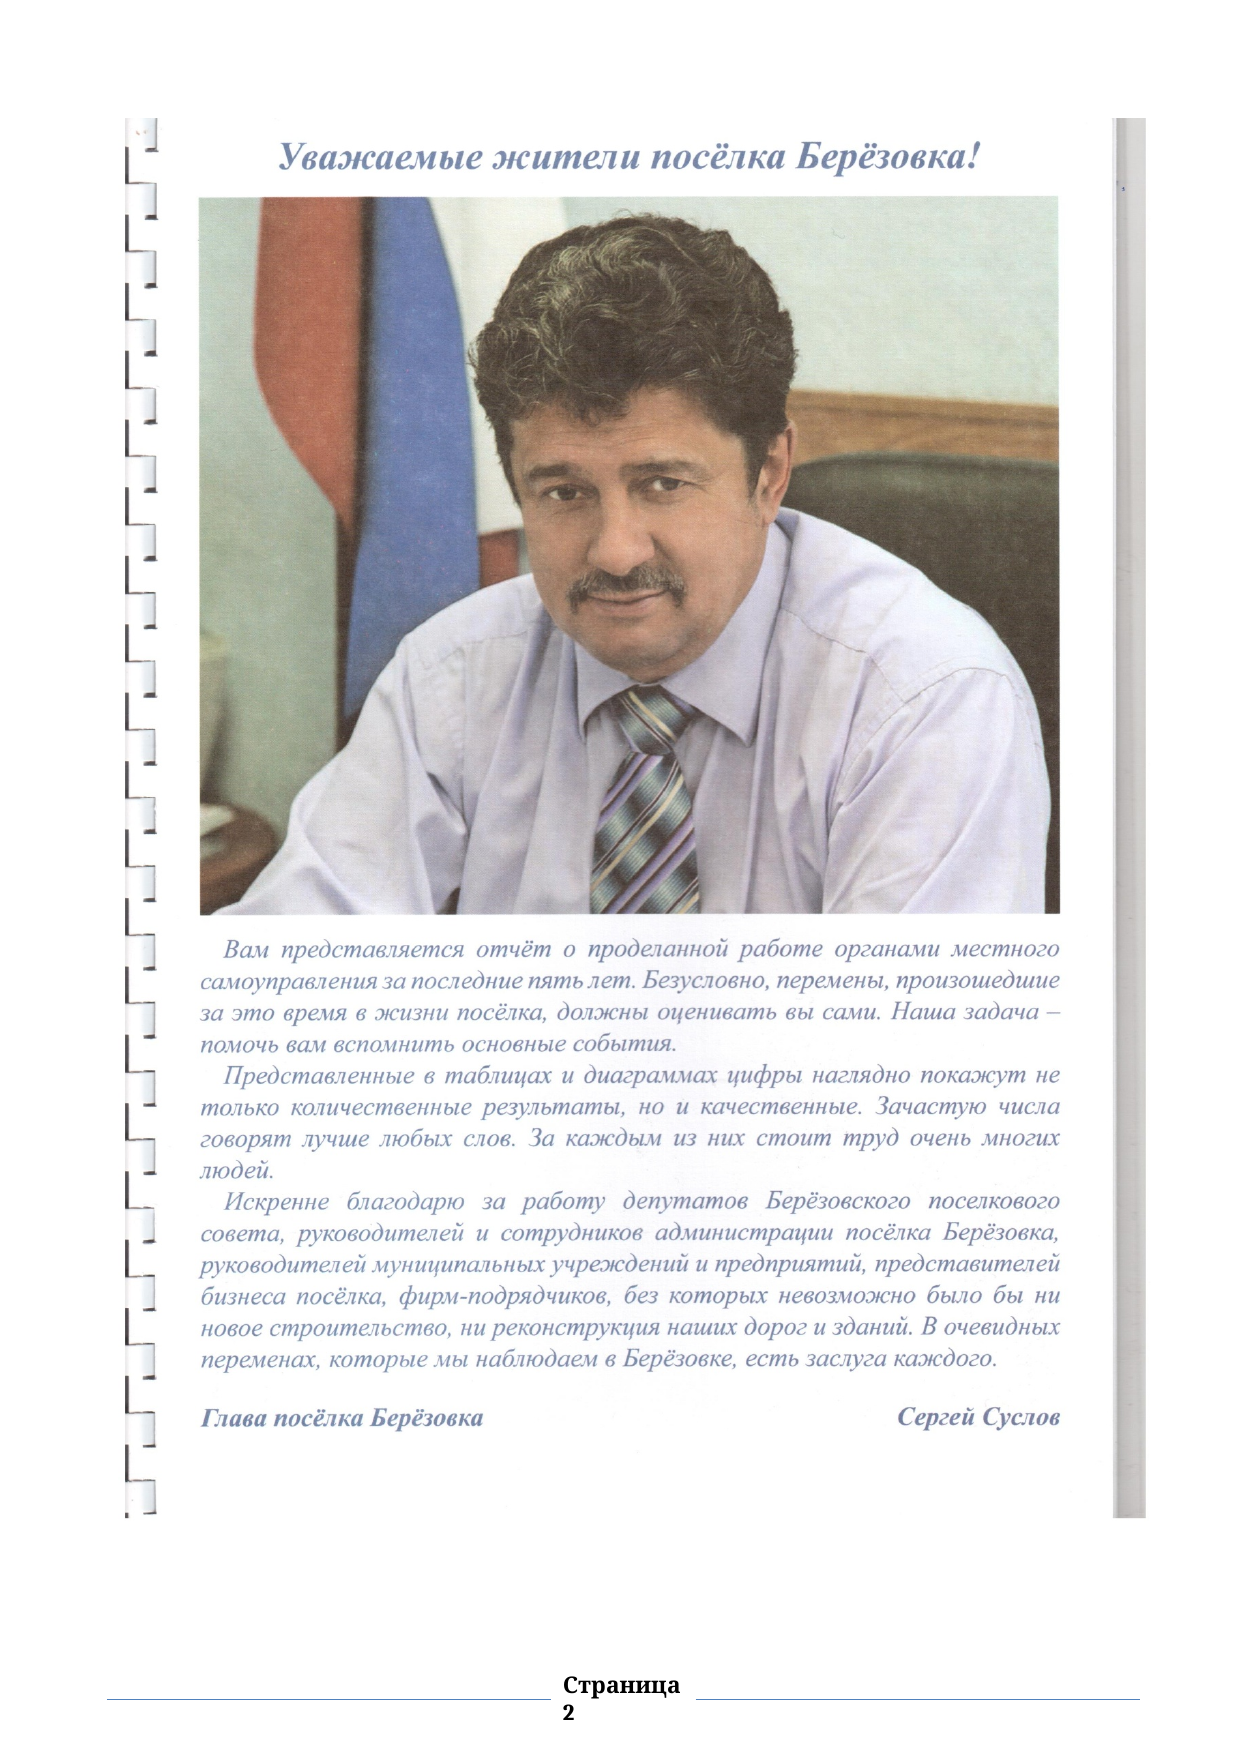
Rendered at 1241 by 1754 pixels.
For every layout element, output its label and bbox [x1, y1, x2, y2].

picture [118, 118, 1152, 1540]
